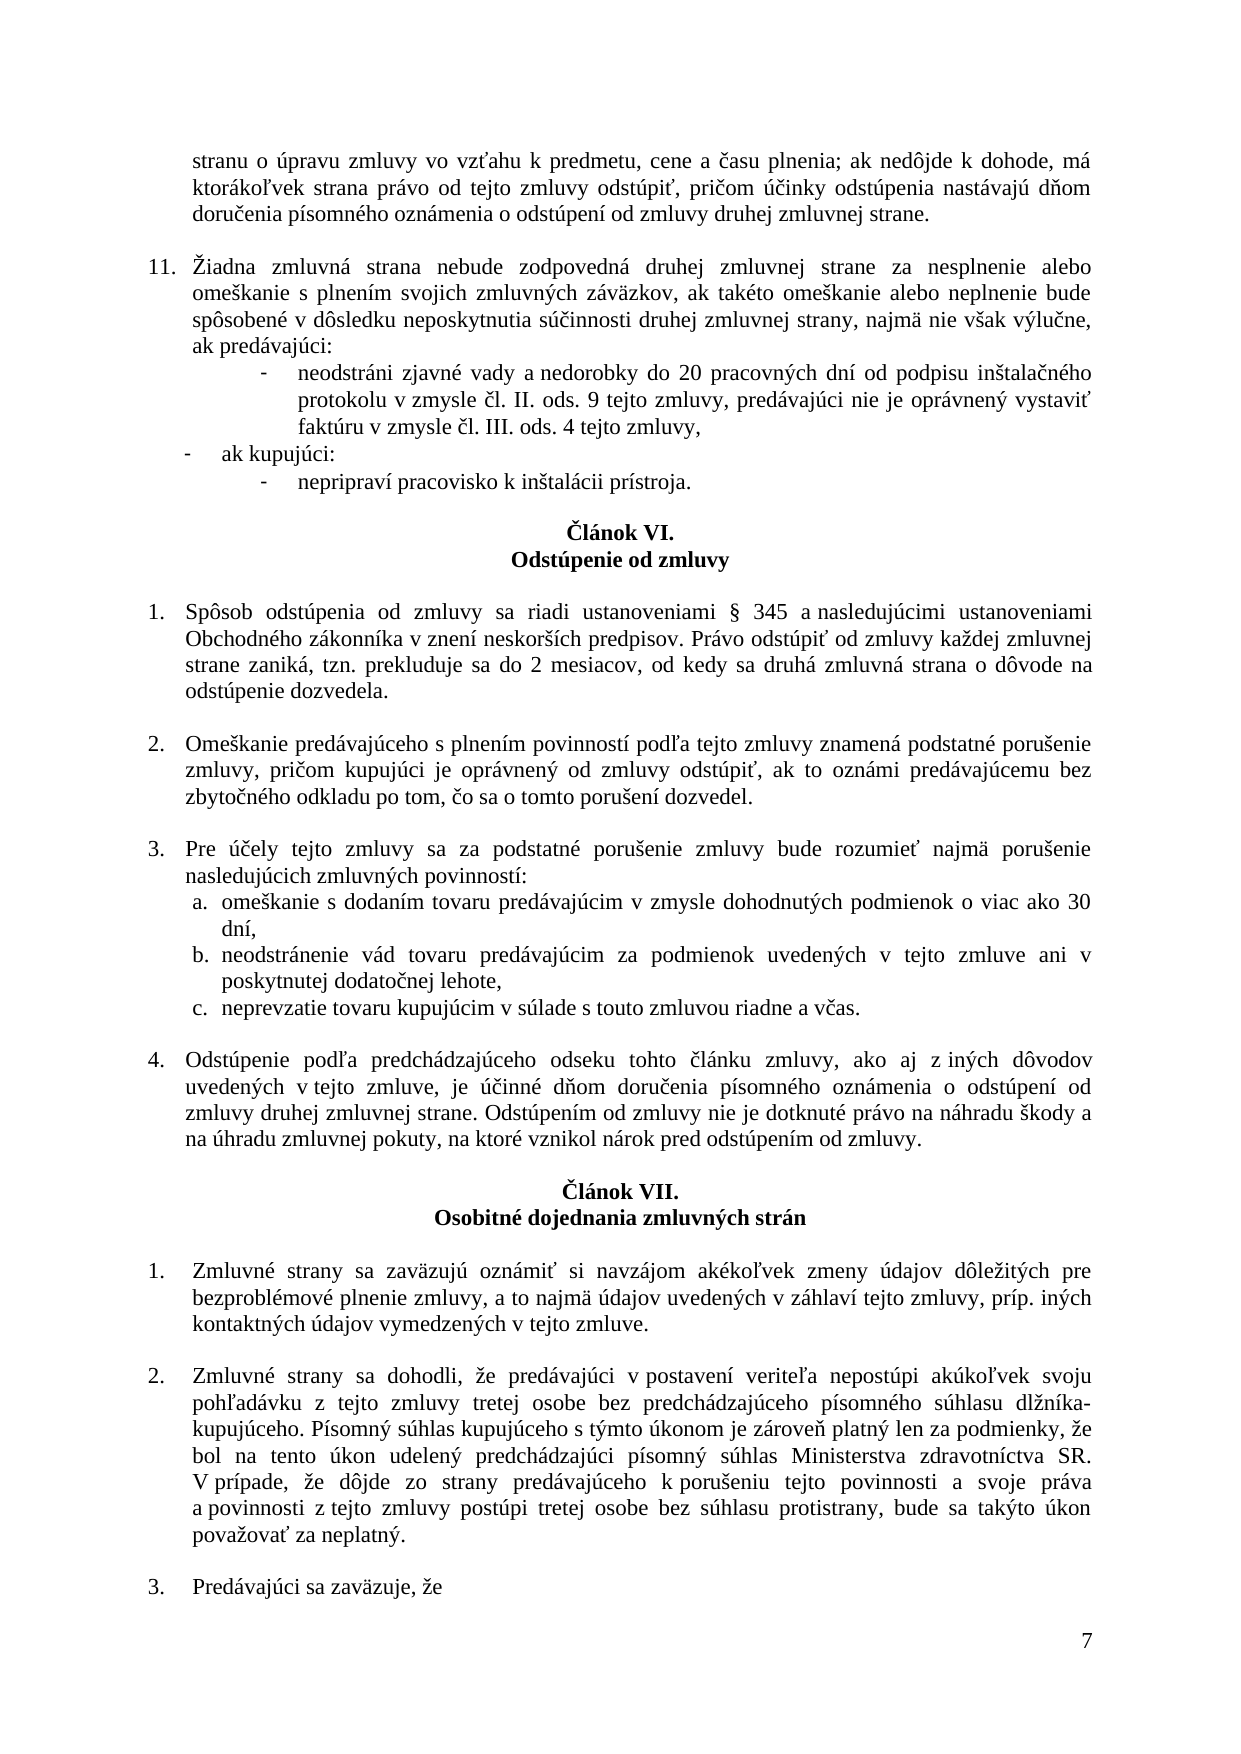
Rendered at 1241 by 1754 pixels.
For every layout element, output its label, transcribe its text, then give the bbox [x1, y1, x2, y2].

list Spôsob odstúpenia od zmluvy sa riadi ustanoveniami § 345 a nasledujúcimi ustanoveniami Obchodného zákonníka v znení neskorších predpisov. Právo odstúpiť od zmluvy každej zmluvnej strane zaniká, tzn. prekluduje sa do 2 mesiacov, od kedy sa druhá zmluvná strana o dôvode na odstúpenie dozvedela. [148, 598, 1093, 704]
list neodstráni zjavné vady a nedorobky do 20 pracovných dní od podpisu inštalačného protokolu v zmysle čl. II. ods. 9 tejto zmluvy, predávajúci nie je oprávnený vystaviť faktúru v zmysle čl. III. ods. 4 tejto zmluvy, [260, 358, 1093, 439]
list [148, 148, 1093, 227]
list ak kupujúci: [184, 439, 1093, 467]
list Omeškanie predávajúceho s plnením povinností podľa tejto zmluvy znamená podstatné porušenie zmluvy, pričom kupujúci je oprávnený od zmluvy odstúpiť, ak to oznámi predávajúcemu bez zbytočného odkladu po tom, čo sa o tomto porušení dozvedel. [148, 730, 1093, 809]
list Zmluvné strany sa dohodli, že predávajúci v postavení veriteľa nepostúpi akúkoľvek svoju pohľadávku z tejto zmluvy tretej osobe bez predchádzajúceho písomného súhlasu dlžníka- kupujúceho. Písomný súhlas kupujúceho s týmto úkonom je zároveň platný len za podmienky, že bol na tento úkon udelený predchádzajúci písomný súhlas Ministerstva zdravotníctva SR. V prípade, že dôjde zo strany predávajúceho k porušeniu tejto povinnosti a svoje práva a povinnosti z tejto zmluvy postúpi tretej osobe bez súhlasu protistrany, bude sa takýto úkon považovať za neplatný. [148, 1363, 1093, 1547]
list nepripraví pracovisko k inštalácii prístroja. [260, 467, 1093, 495]
list omeškanie s dodaním tovaru predávajúcim v zmysle dohodnutých podmienok o viac ako 30 dní, [192, 888, 1093, 941]
text Článok VII. [148, 1178, 1093, 1204]
list neprevzatie tovaru kupujúcim v súlade s touto zmluvou riadne a včas. [192, 994, 1093, 1020]
text Osobitné dojednania zmluvných strán [148, 1204, 1093, 1231]
list Pre účely tejto zmluvy sa za podstatné porušenie zmluvy bude rozumieť najmä porušenie nasledujúcich zmluvných povinností: [148, 836, 1093, 888]
text Článok VI. [148, 519, 1093, 546]
text Odstúpenie od zmluvy [148, 546, 1093, 572]
list Žiadna zmluvná strana nebude zodpovedná druhej zmluvnej strane za nesplnenie alebo omeškanie s plnením svojich zmluvných záväzkov, ak takéto omeškanie alebo neplnenie bude spôsobené v dôsledku neposkytnutia súčinnosti druhej zmluvnej strany, najmä nie však výlučne, ak predávajúci: [148, 253, 1093, 358]
list Zmluvné strany sa zaväzujú oznámiť si navzájom akékoľvek zmeny údajov dôležitých pre bezproblémové plnenie zmluvy, a to najmä údajov uvedených v záhlaví tejto zmluvy, príp. iných kontaktných údajov vymedzených v tejto zmluve. [148, 1257, 1093, 1336]
list Odstúpenie podľa predchádzajúceho odseku tohto článku zmluvy, ako aj z iných dôvodov uvedených v tejto zmluve, je účinné dňom doručenia písomného oznámenia o odstúpení od zmluvy druhej zmluvnej strane. Odstúpením od zmluvy nie je dotknuté právo na náhradu škody a na úhradu zmluvnej pokuty, na ktoré vznikol nárok pred odstúpením od zmluvy. [148, 1046, 1093, 1152]
list Predávajúci sa zaväzuje, že [148, 1573, 1093, 1600]
list neodstránenie vád tovaru predávajúcim za podmienok uvedených v tejto zmluve ani v poskytnutej dodatočnej lehote, [192, 941, 1093, 994]
